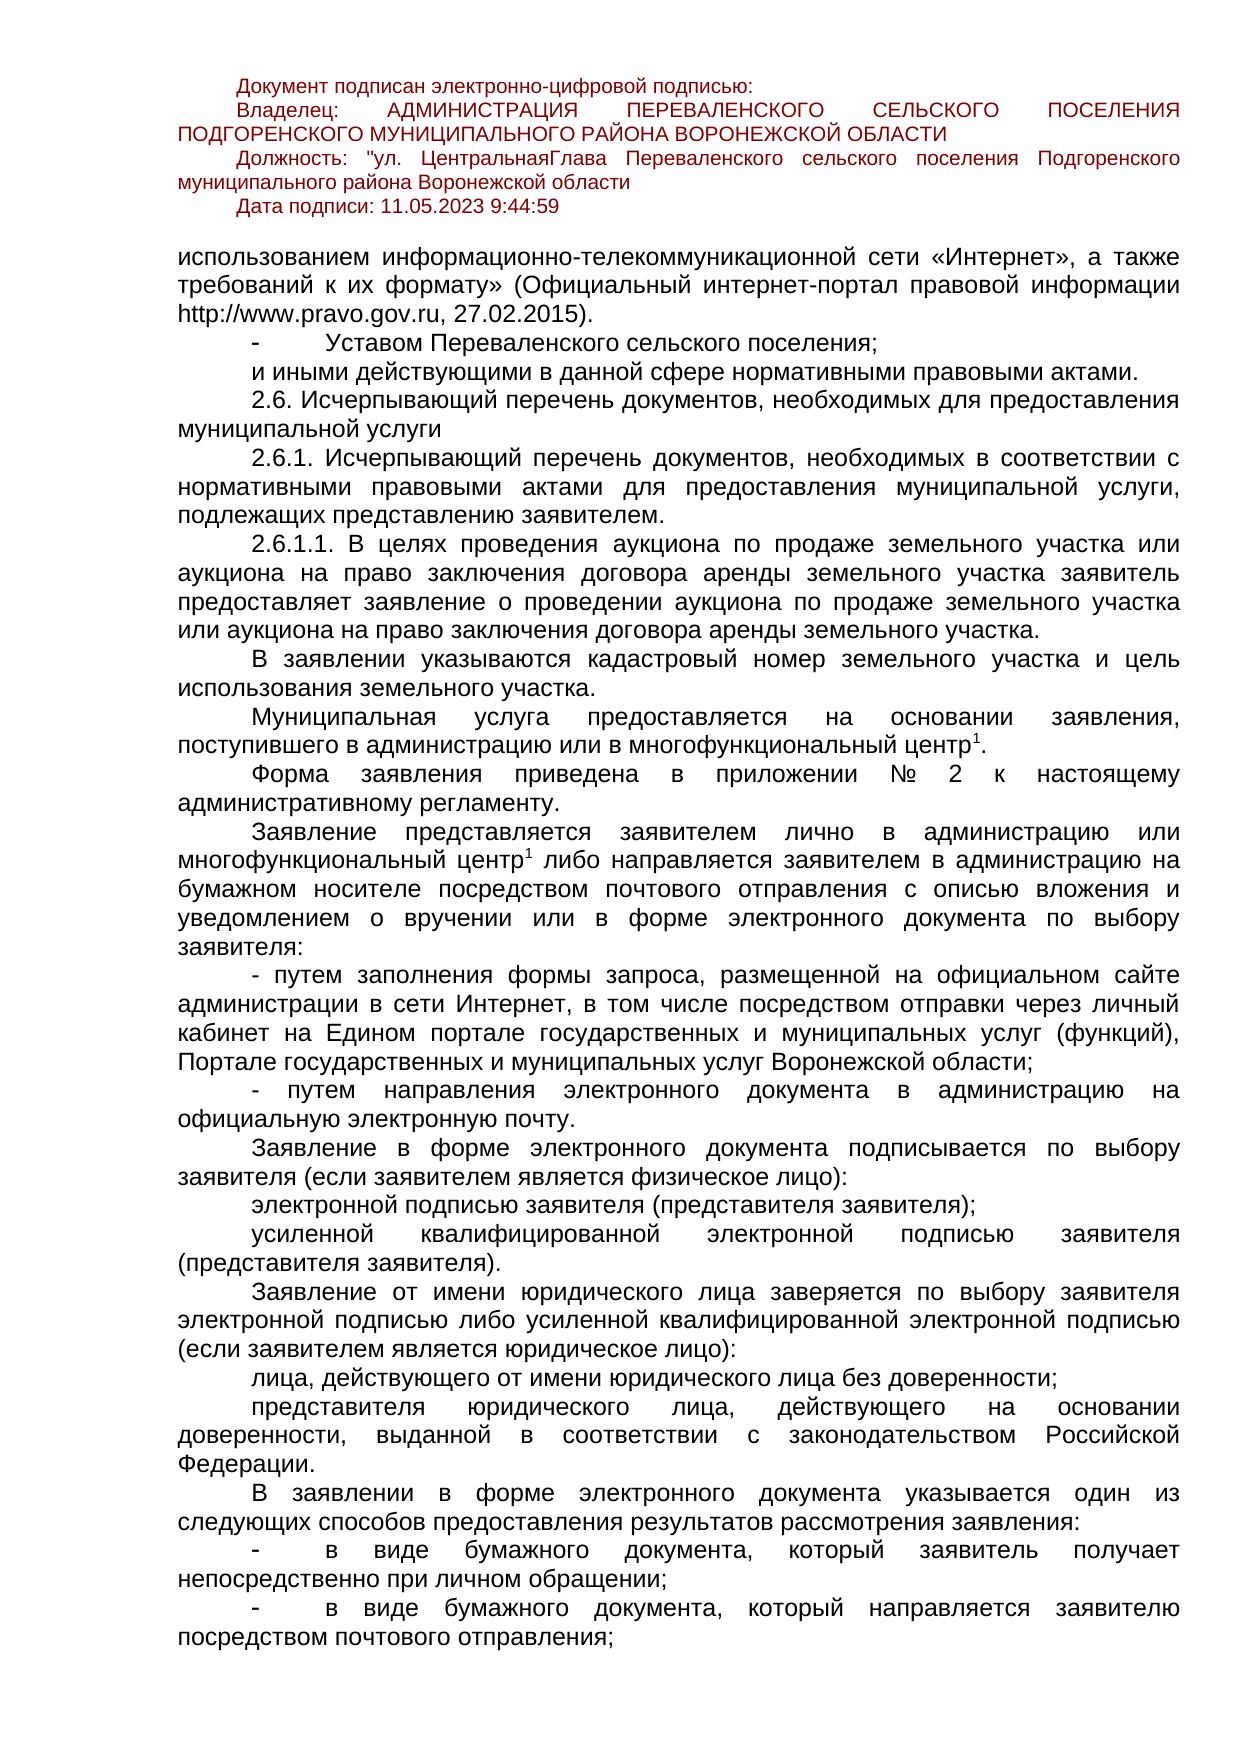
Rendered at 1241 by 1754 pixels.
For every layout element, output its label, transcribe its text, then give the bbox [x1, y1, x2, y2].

list в виде бумажного документа, который направляется заявителю посредством почтового отправления; [177, 1593, 1181, 1651]
list в виде бумажного документа, который заявитель получает непосредственно при личном обращении; [177, 1535, 1181, 1593]
text Заявление представляется заявителем лично в администрацию или многофункциональный центр1 либо направляется заявителем в администрацию на бумажном носителе посредством почтового отправления с описью вложения и уведомлением о вручении или в форме электронного документа по выбору заявителя: [177, 817, 1181, 960]
text В заявлении указываются кадастровый номер земельного участка и цель использования земельного участка. [177, 644, 1181, 702]
text 2.6.1.1. В целях проведения аукциона по продаже земельного участка или аукциона на право заключения договора аренды земельного участка заявитель предоставляет заявление о проведении аукциона по продаже земельного участка или аукциона на право заключения договора аренды земельного участка. [177, 529, 1181, 644]
text и иными действующими в данной сфере нормативными правовыми актами. [177, 357, 1181, 385]
text - путем заполнения формы запроса, размещенной на официальном сайте администрации в сети Интернет, в том числе посредством отправки через личный кабинет на Едином портале государственных и муниципальных услуг (функций), Портале государственных и муниципальных услуг Воронежской области; [177, 960, 1181, 1075]
text - путем направления электронного документа в администрацию на официальную электронную почту. [177, 1075, 1181, 1133]
text Заявление в форме электронного документа подписывается по выбору заявителя (если заявителем является физическое лицо): [177, 1133, 1181, 1190]
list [177, 242, 1181, 328]
list Уставом Переваленского сельского поселения; [177, 328, 1181, 357]
text Муниципальная услуга предоставляется на основании заявления, поступившего в администрацию или в многофункциональный центр1. [177, 702, 1181, 759]
text 2.6.1. Исчерпывающий перечень документов, необходимых в соответствии с нормативными правовыми актами для предоставления муниципальной услуги, подлежащих представлению заявителем. [177, 443, 1181, 529]
text электронной подписью заявителя (представителя заявителя); [177, 1190, 1181, 1219]
text В заявлении в форме электронного документа указывается один из следующих способов предоставления результатов рассмотрения заявления: [177, 1478, 1181, 1535]
text представителя юридического лица, действующего на основании доверенности, выданной в соответствии с законодательством Российской Федерации. [177, 1392, 1181, 1478]
text лица, действующего от имени юридического лица без доверенности; [177, 1363, 1181, 1392]
text Форма заявления приведена в приложении № 2 к настоящему административному регламенту. [177, 759, 1181, 817]
text Заявление от имени юридического лица заверяется по выбору заявителя электронной подписью либо усиленной квалифицированной электронной подписью (если заявителем является юридическое лицо): [177, 1277, 1181, 1363]
text 2.6. Исчерпывающий перечень документов, необходимых для предоставления муниципальной услуги [177, 385, 1181, 443]
text усиленной квалифицированной электронной подписью заявителя (представителя заявителя). [177, 1219, 1181, 1277]
